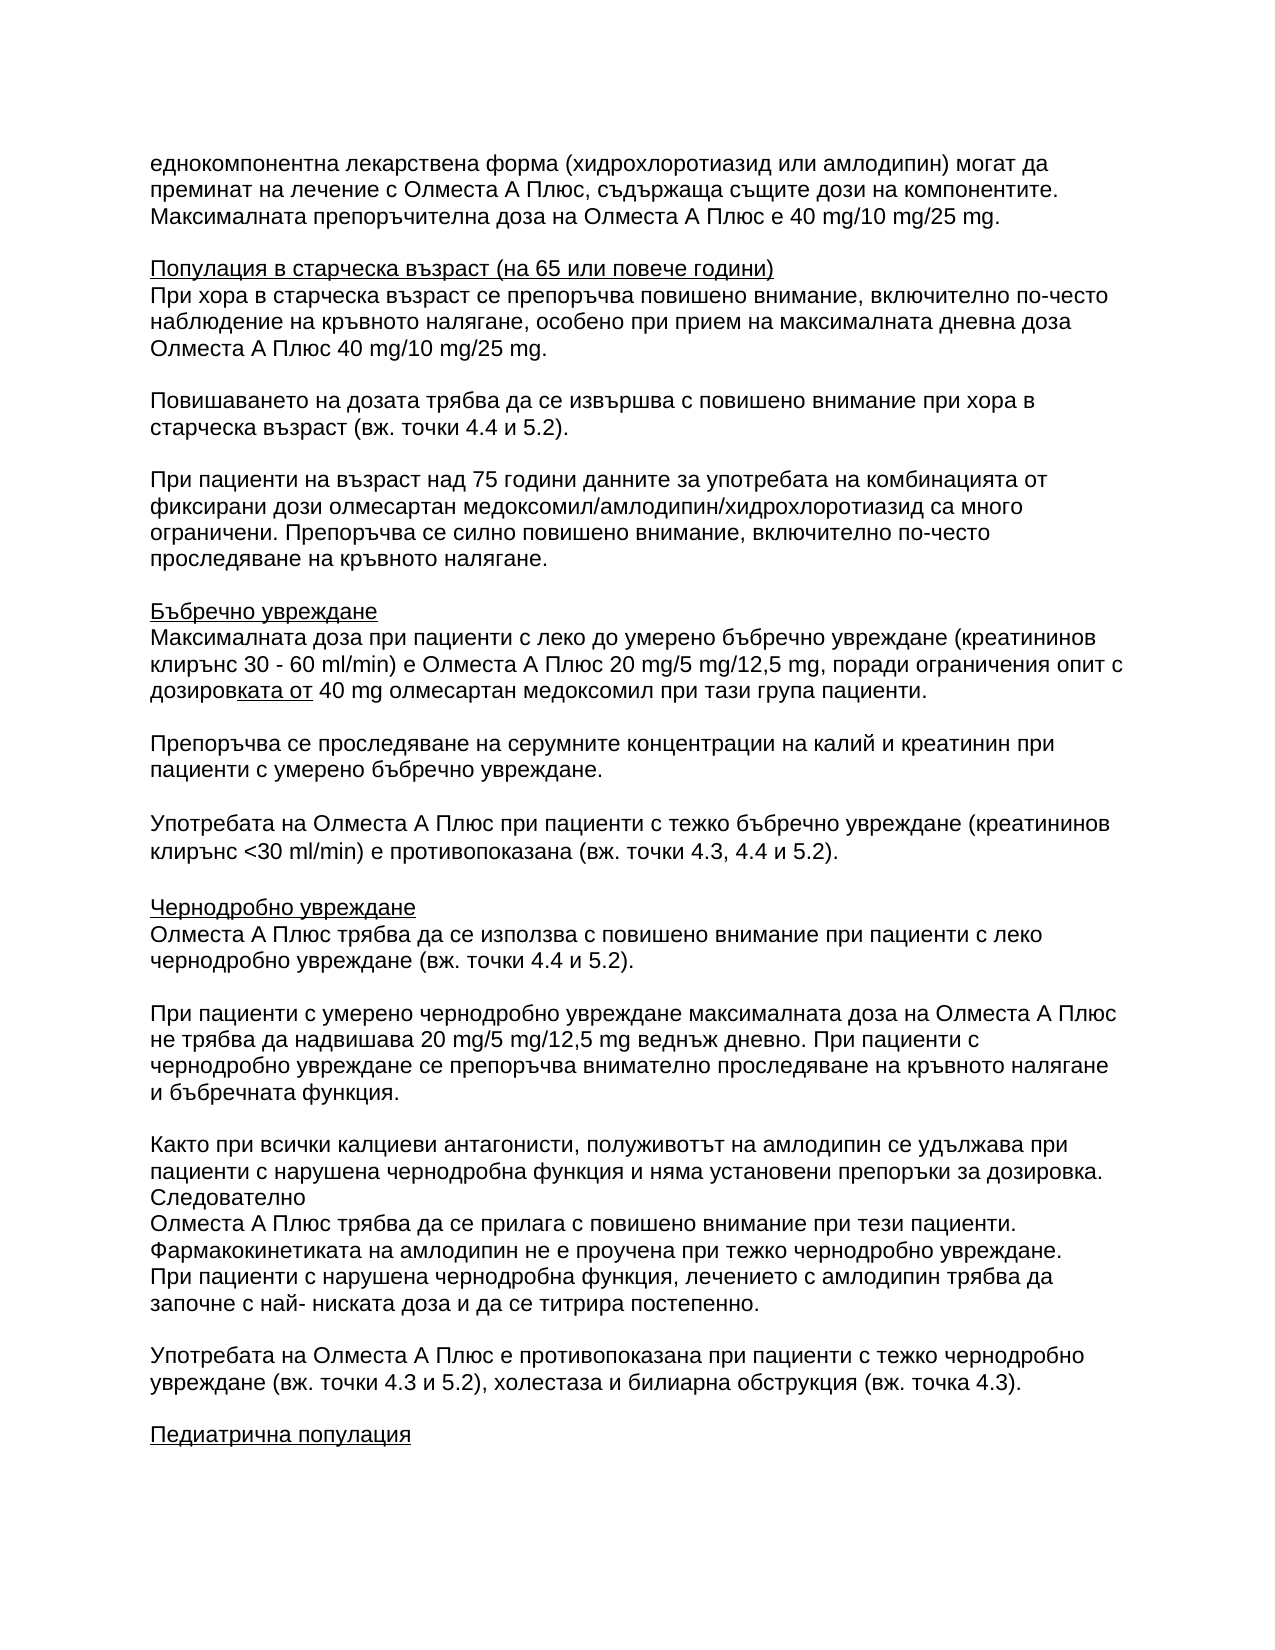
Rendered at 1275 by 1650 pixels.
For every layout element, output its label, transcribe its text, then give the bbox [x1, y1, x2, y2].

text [150, 150, 1125, 203]
text Олместа А Плюс трябва да се прилага с повишено внимание при тези пациенти. Фармакокинетиката на амлодипин не е проучена при тежко чернодробно увреждане. [150, 1210, 1125, 1263]
text Препоръчва се проследяване на серумните концентрации на калий и креатинин при пациенти с умерено бъбречно увреждане. [150, 730, 1125, 782]
text Максималната препоръчителна доза на Олместа А Плюс е 40 mg/10 mg/25 mg. [150, 203, 1125, 229]
text При хора в старческа възраст се препоръчва повишено внимание, включително по-често наблюдение на кръвното налягане, особено при прием на максималната дневна доза Олместа А Плюс 40 mg/10 mg/25 mg. [150, 282, 1125, 361]
text Максималната доза при пациенти с леко до умерено бъбречно увреждане (креатининов клирънс 30 - 60 ml/min) е Олместа А Плюс 20 mg/5 mg/12,5 mg, поради ограничения опит с дозировката от 40 mg олмесартан медоксомил при тази група пациенти. [150, 624, 1125, 703]
text Употребата на Олместа А Плюс е противопоказана при пациенти с тежко чернодробно увреждане (вж. точки 4.3 и 5.2), холестаза и билиарна обструкция (вж. точка 4.3). [150, 1342, 1125, 1395]
text Както при всички калциеви антагонисти, полуживотът на амлодипин се удължава при пациенти с нарушена чернодробна функция и няма установени препоръки за дозировка. Следователно [150, 1131, 1125, 1210]
text Употребата на Олместа А Плюс при пациенти с тежко бъбречно увреждане (креатининов клирънс <30 ml/min) е противопоказана (вж. точки 4.3, 4.4 и 5.2). [150, 810, 1125, 865]
text При пациенти на възраст над 75 години данните за употребата на комбинацията от фиксирани дози олмесартан медоксомил/амлодипин/хидрохлоротиазид са много ограничени. Препоръчва се силно повишено внимание, включително по-често проследяване на кръвното налягане. [150, 466, 1125, 572]
text При пациенти с умерено чернодробно увреждане максималната доза на Олместа А Плюс не трябва да надвишава 20 mg/5 mg/12,5 mg веднъж дневно. При пациенти с чернодробно увреждане се препоръчва внимателно проследяване на кръвното налягане и бъбречната функция. [150, 999, 1125, 1105]
text Олместа А Плюс трябва да се използва с повишено внимание при пациенти с леко чернодробно увреждане (вж. точки 4.4 и 5.2). [150, 921, 1125, 973]
text Педиатрична популация [150, 1421, 1125, 1448]
text Повишаването на дозата трябва да се извършва с повишено внимание при хора в старческа възраст (вж. точки 4.4 и 5.2). [150, 387, 1125, 440]
text Популация в старческа възраст (на 65 или повече години) [150, 255, 1125, 282]
text Чернодробно увреждане [150, 894, 1125, 921]
text При пациенти с нарушена чернодробна функция, лечението с амлодипин трябва да започне с най- ниската доза и да се титрира постепенно. [150, 1263, 1125, 1316]
text Бъбречно увреждане [150, 598, 1125, 624]
